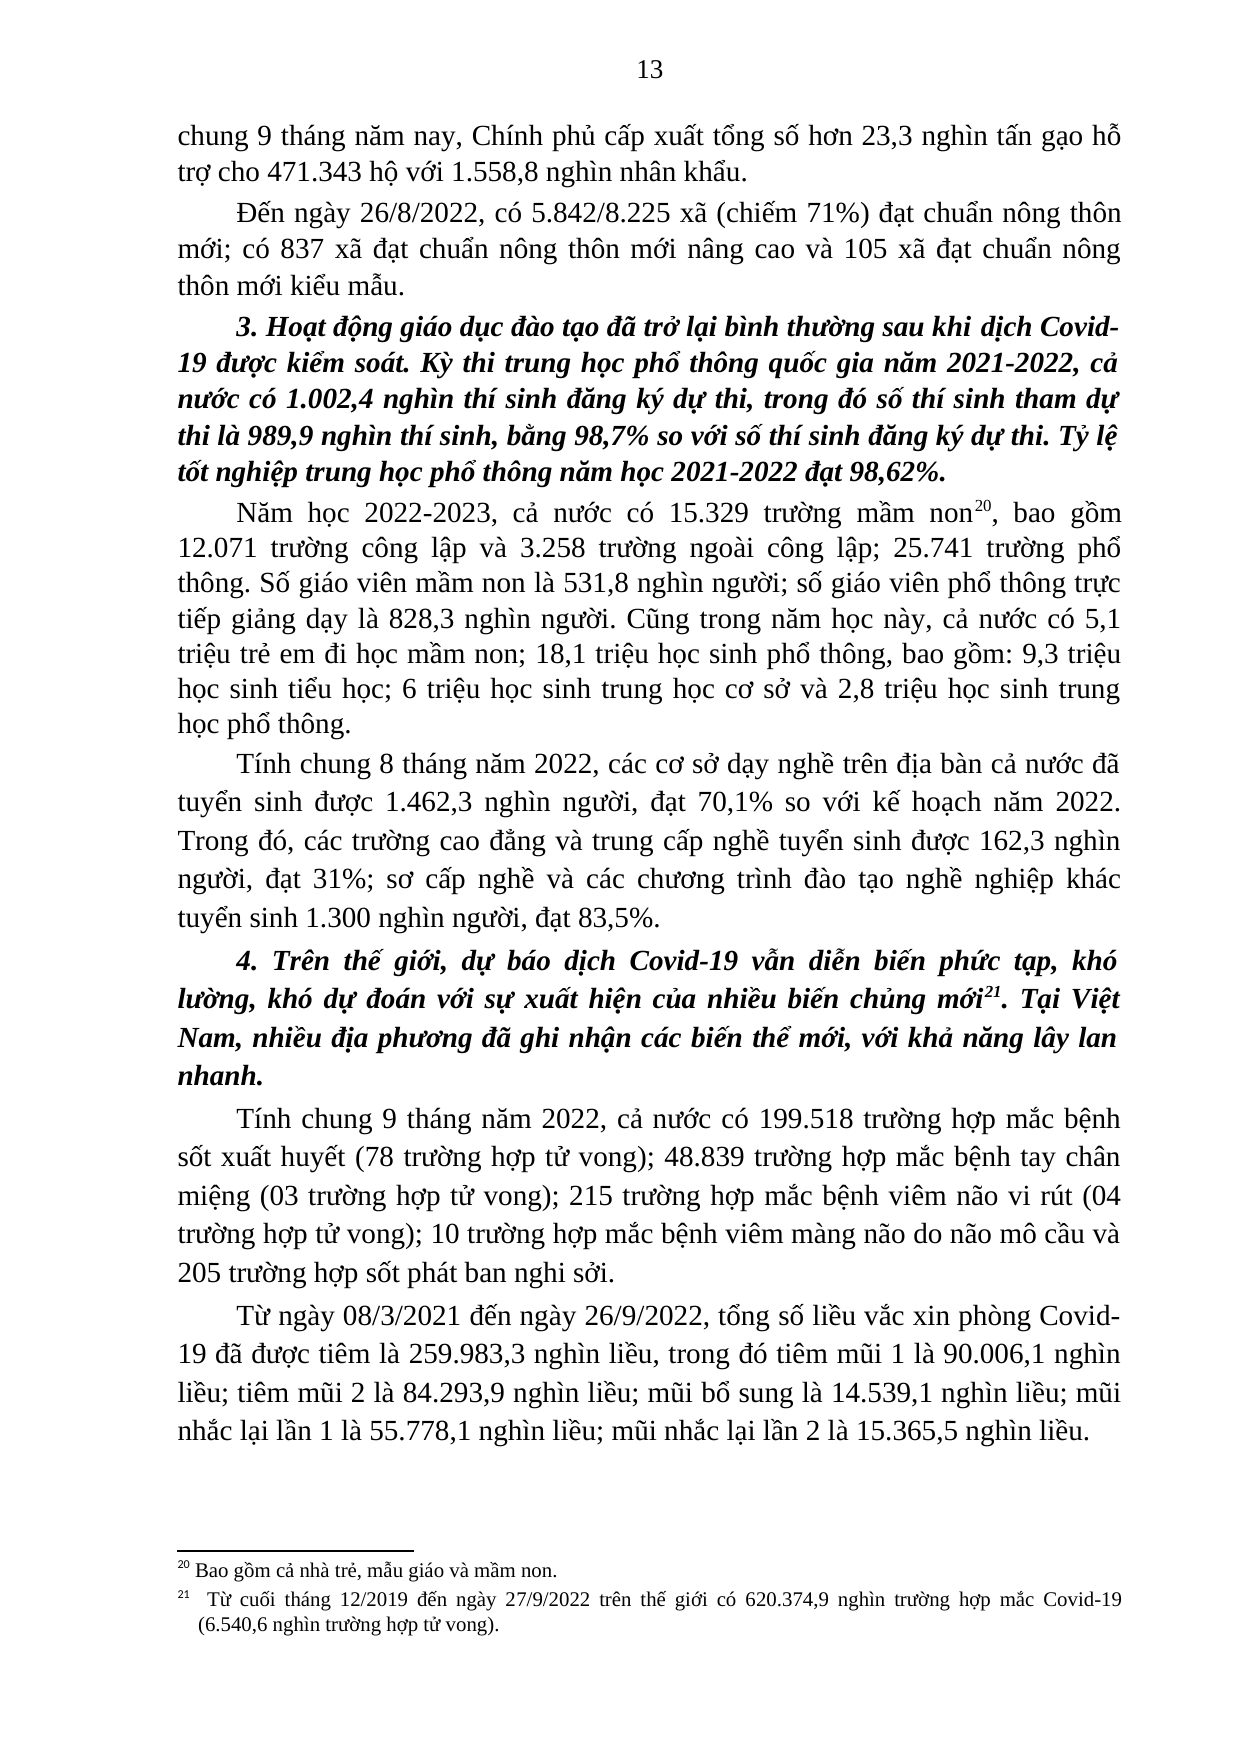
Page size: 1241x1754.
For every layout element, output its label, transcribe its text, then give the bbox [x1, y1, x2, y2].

text Tính chung 9 tháng năm 2022, cả nước có 199.518 trường hợp mắc bệnh sốt xuất huyết (78 trường hợp tử vong); 48.839 trường hợp mắc bệnh tay chân miệng (03 trường hợp tử vong); 215 trường hợp mắc bệnh viêm não vi rút (04 trường hợp tử vong); 10 trường hợp mắc bệnh viêm màng não do não mô cầu và 205 trường hợp sốt phát ban nghi sởi. [177, 1101, 1122, 1289]
text 4. Trên thế giới, dự báo dịch Covid-19 vẫn diễn biến phức tạp, khó lường, khó dự đoán với sự xuất hiện của nhiều biến chủng mới. Tại Việt Nam, nhiều địa phương đã ghi nhận các biến thể mới, với khả năng lây lan nhanh. [177, 943, 1122, 1092]
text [177, 118, 1122, 188]
text Từ ngày 08/3/2021 đến ngày 26/9/2022, tổng số liều vắc xin phòng Covid-19 đã được tiêm là 259.983,3 nghìn liều, trong đó tiêm mũi 1 là 90.006,1 nghìn liều; tiêm mũi 2 là 84.293,9 nghìn liều; mũi bổ sung là 14.539,1 nghìn liều; mũi nhắc lại lần 1 là 55.778,1 nghìn liều; mũi nhắc lại lần 2 là 15.365,5 nghìn liều. [177, 1298, 1122, 1447]
text Năm học 2022-2023, cả nước có 15.329 trường mầm non, bao gồm 12.071 trường công lập và 3.258 trường ngoài công lập; 25.741 trường phổ thông. Số giáo viên mầm non là 531,8 nghìn người; số giáo viên phổ thông trực tiếp giảng dạy là 828,3 nghìn người. Cũng trong năm học này, cả nước có 5,1 triệu trẻ em đi học mầm non; 18,1 triệu học sinh phổ thông, bao gồm: 9,3 triệu học sinh tiểu học; 6 triệu học sinh trung học cơ sở và 2,8 triệu học sinh trung học phổ thông. [177, 495, 1122, 740]
text 3. Hoạt động giáo dục đào tạo đã trở lại bình thường sau khi dịch Covid-19 được kiểm soát. Kỳ thi trung học phổ thông quốc gia năm 2021-2022, cả nước có 1.002,4 nghìn thí sinh đăng ký dự thi, trong đó số thí sinh tham dự thi là 989,9 nghìn thí sinh, bằng 98,7% so với số thí sinh đăng ký dự thi. Tỷ lệ tốt nghiệp trung học phổ thông năm học 2021-2022 đạt 98,62%. [177, 309, 1122, 488]
text Tính chung 8 tháng năm 2022, các cơ sở dạy nghề trên địa bàn cả nước đã tuyển sinh được 1.462,3 nghìn người, đạt 70,1% so với kế hoạch năm 2022. Trong đó, các trường cao đẳng và trung cấp nghề tuyển sinh được 162,3 nghìn người, đạt 31%; sơ cấp nghề và các chương trình đào tạo nghề nghiệp khác tuyển sinh 1.300 nghìn người, đạt 83,5%. [177, 746, 1122, 933]
text Đến ngày 26/8/2022, có 5.842/8.225 xã (chiếm 71%) đạt chuẩn nông thôn mới; có 837 xã đạt chuẩn nông thôn mới nâng cao và 105 xã đạt chuẩn nông thôn mới kiểu mẫu. [177, 195, 1122, 302]
